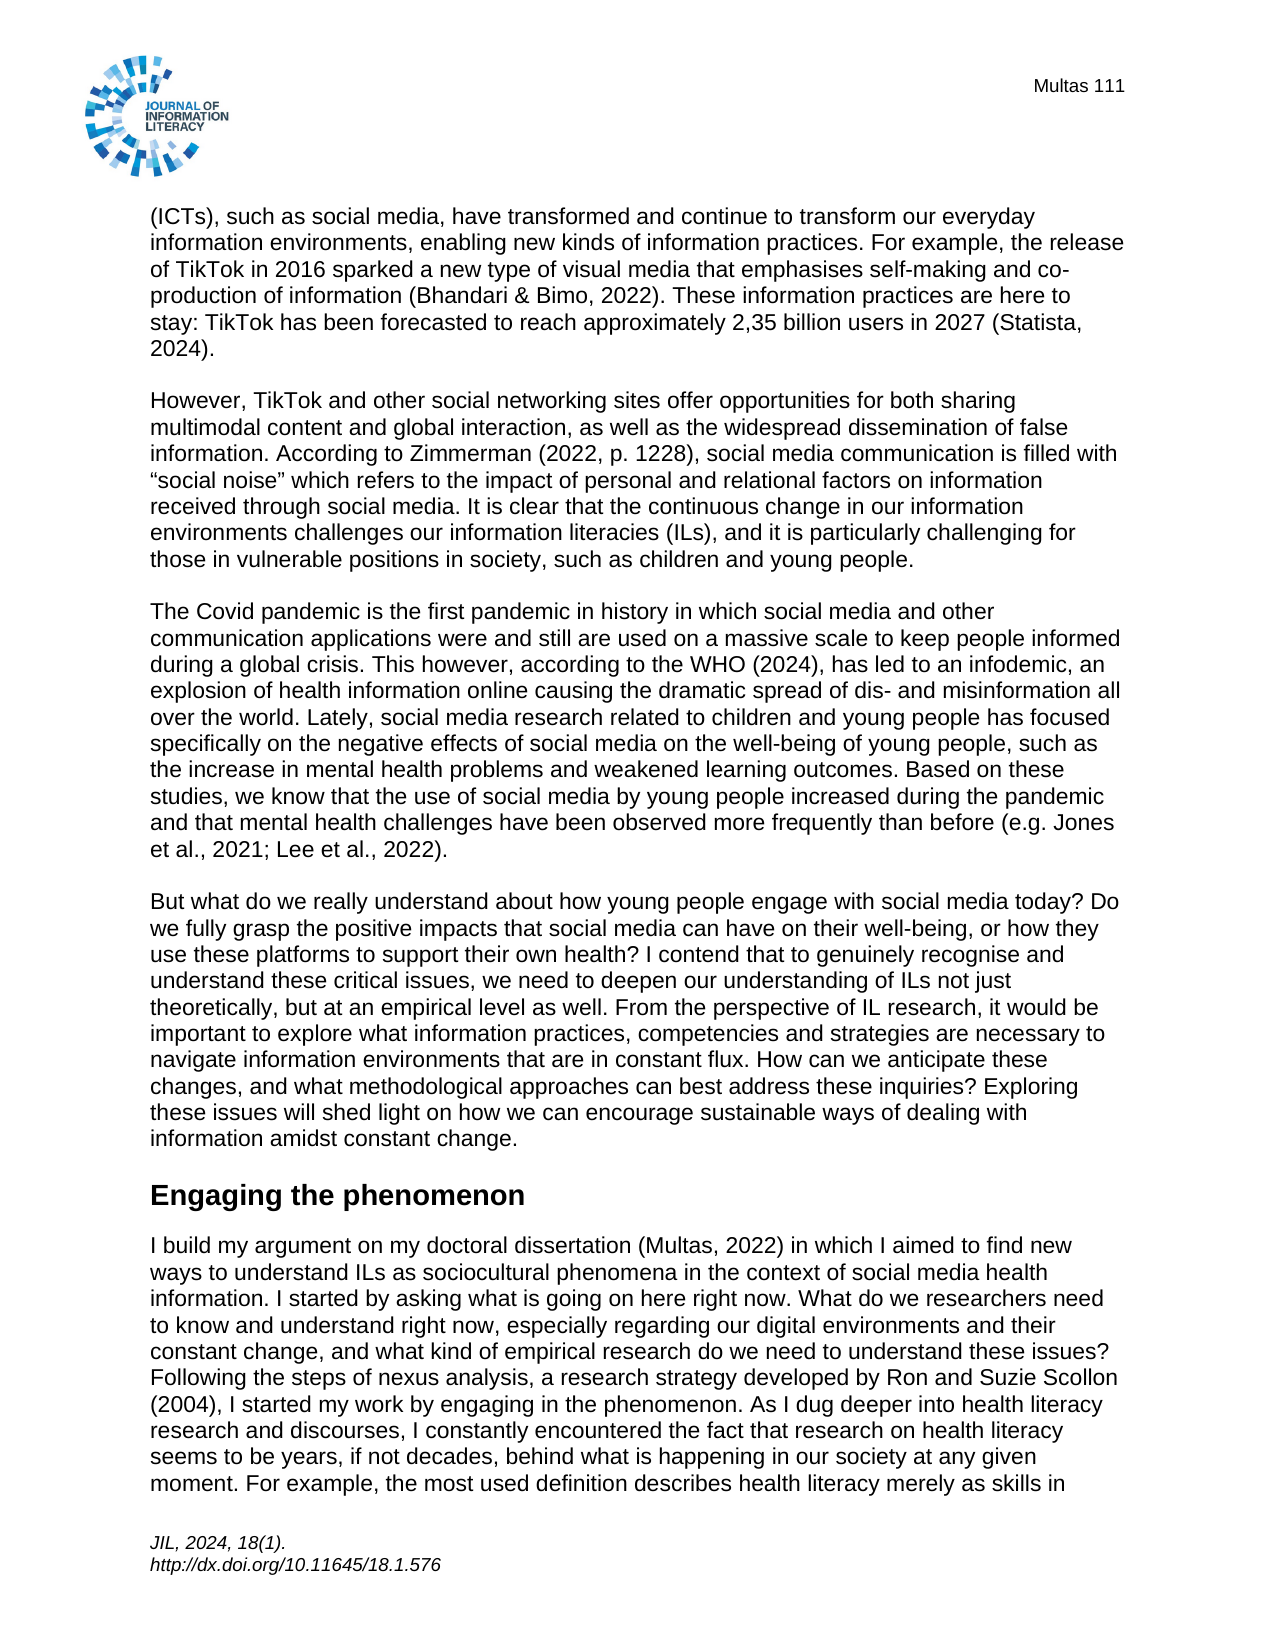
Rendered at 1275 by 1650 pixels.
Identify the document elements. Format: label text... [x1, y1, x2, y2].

picture [73, 33, 240, 199]
text (ICTs), such as social media, have transformed and continue to transform our everyday information environments, enabling new kinds of information practices. For example, the release of TikTok in 2016 sparked a new type of visual media that emphasises self-making and co-production of information (Bhandari & Bimo, 2022). These information practices are here to stay: TikTok has been forecasted to reach approximately 2,35 billion users in 2027 (Statista, 2024). [150, 203, 1125, 361]
text Engaging the phenomenon [150, 1178, 1125, 1212]
text However, TikTok and other social networking sites offer opportunities for both sharing multimodal content and global interaction, as well as the widespread dissemination of false information. According to Zimmerman (2022, p. 1228), social media communication is filled with “social noise” which refers to the impact of personal and relational factors on information received through social media. It is clear that the continuous change in our information environments challenges our information literacies (ILs), and it is particularly challenging for those in vulnerable positions in society, such as children and young people. [150, 387, 1125, 572]
text The Covid pandemic is the first pandemic in history in which social media and other communication applications were and still are used on a massive scale to keep people informed during a global crisis. This however, according to the WHO (2024), has led to an infodemic, an explosion of health information online causing the dramatic spread of dis- and misinformation all over the world. Lately, social media research related to children and young people has focused specifically on the negative effects of social media on the well-being of young people, such as the increase in mental health problems and weakened learning outcomes. Based on these studies, we know that the use of social media by young people increased during the pandemic and that mental health challenges have been observed more frequently than before (e.g. Jones et al., 2021; Lee et al., 2022). [150, 598, 1125, 862]
text But what do we really understand about how young people engage with social media today? Do we fully grasp the positive impacts that social media can have on their well-being, or how they use these platforms to support their own health? I contend that to genuinely recognise and understand these critical issues, we need to deepen our understanding of ILs not just theoretically, but at an empirical level as well. From the perspective of IL research, it would be important to explore what information practices, competencies and strategies are necessary to navigate information environments that are in constant flux. How can we anticipate these changes, and what methodological approaches can best address these inquiries? Exploring these issues will shed light on how we can encourage sustainable ways of dealing with information amidst constant change. [150, 888, 1125, 1152]
